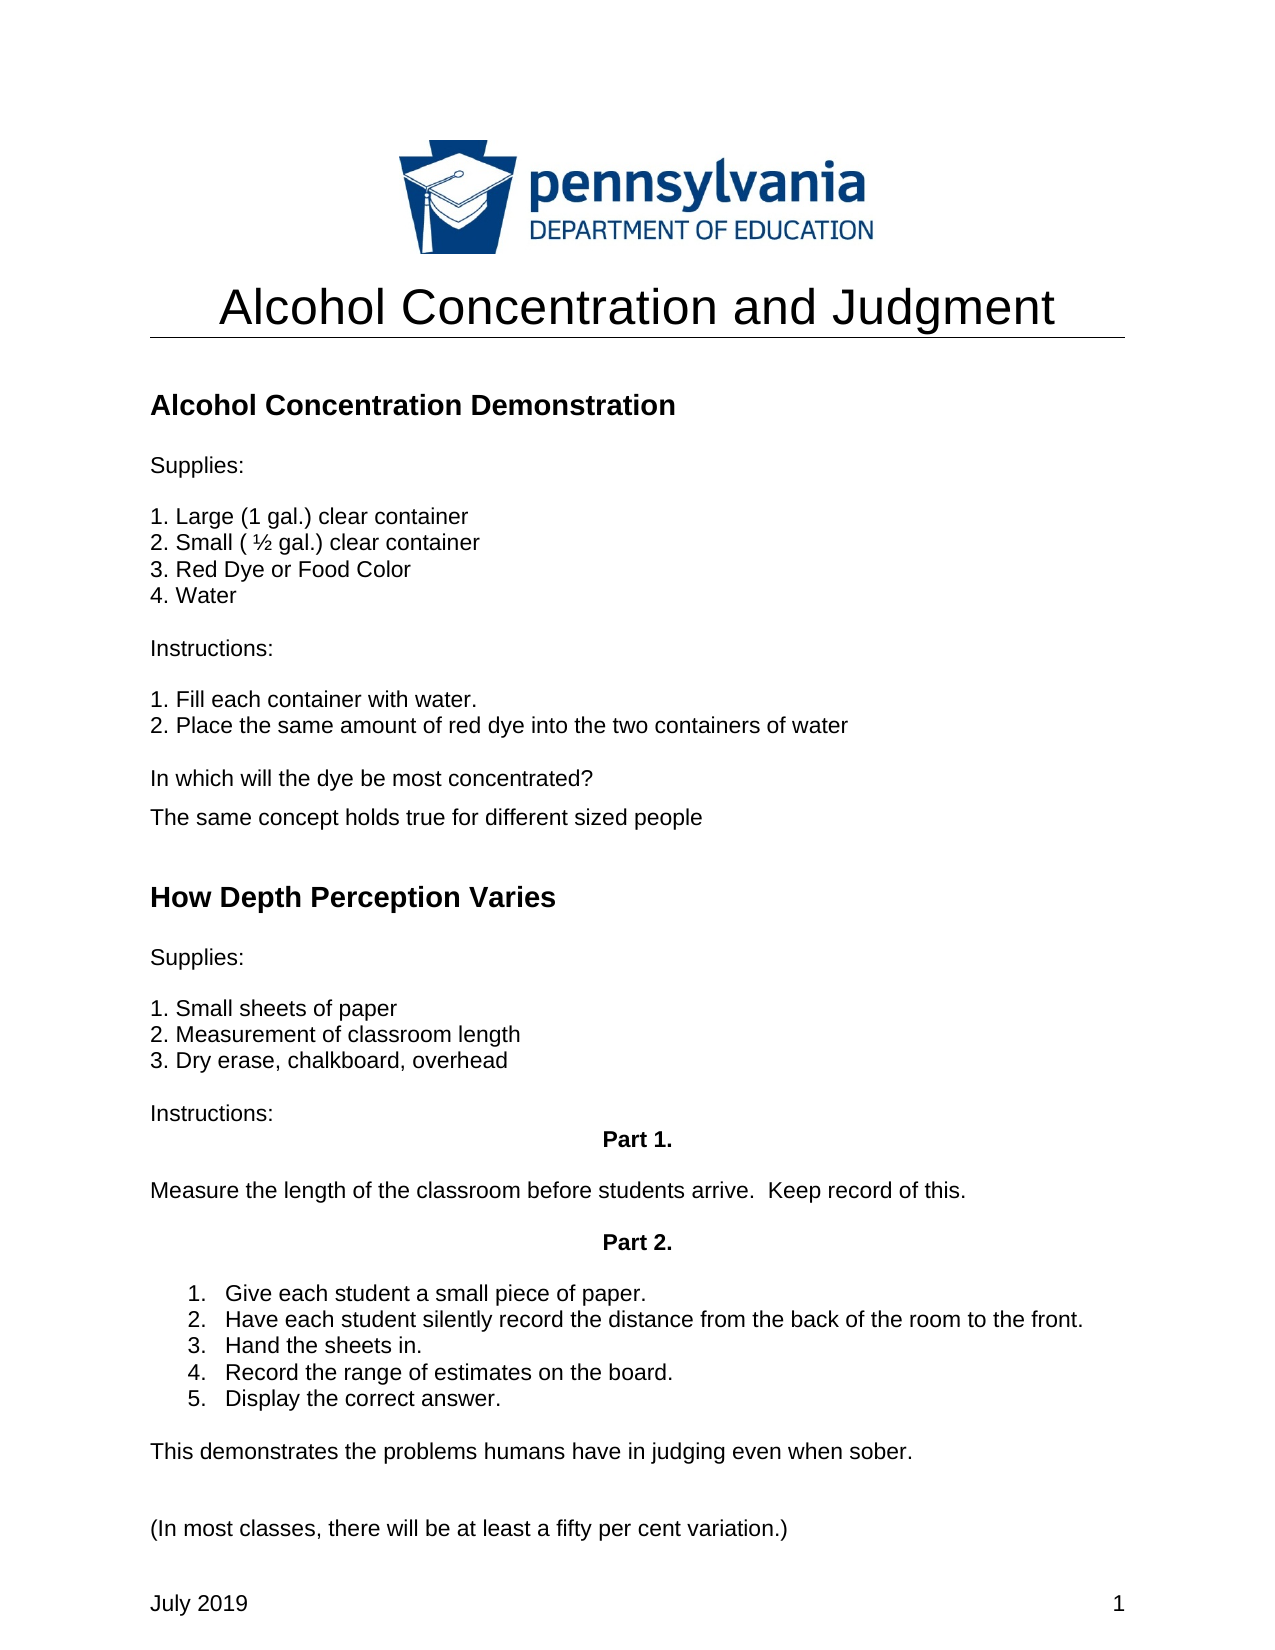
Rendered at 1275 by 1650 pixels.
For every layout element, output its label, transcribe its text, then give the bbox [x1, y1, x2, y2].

list Record the range of estimates on the board. [187, 1359, 1125, 1385]
title Alcohol Concentration and Judgment [150, 278, 1125, 337]
picture [399, 140, 877, 254]
text This demonstrates the problems humans have in judging even when sober. [150, 1438, 1125, 1464]
text (In most classes, there will be at least a fifty per cent variation.) [150, 1515, 1125, 1541]
text The same concept holds true for different sized people [150, 804, 1125, 830]
list Hand the sheets in. [187, 1332, 1125, 1359]
text 1. Large (1 gal.) clear container [150, 503, 1125, 529]
text 2. Measurement of classroom length [150, 1021, 1125, 1047]
text Supplies: [150, 944, 1125, 970]
text 2. Place the same amount of red dye into the two containers of water [150, 712, 1125, 738]
text 3. Red Dye or Food Color [150, 556, 1125, 582]
list Display the correct answer. [187, 1385, 1125, 1411]
text In which will the dye be most concentrated? [150, 765, 1125, 791]
text Measure the length of the classroom before students arrive. Keep record of this. [150, 1177, 1125, 1204]
text 2. Small ( ½ gal.) clear container [150, 529, 1125, 556]
text Part 1. [150, 1126, 1125, 1153]
text 1. Fill each container with water. [150, 686, 1125, 712]
list Give each student a small piece of paper. [187, 1279, 1125, 1306]
text 1. Small sheets of paper [150, 995, 1125, 1021]
text Instructions: [150, 1100, 1125, 1126]
text 4. Water [150, 582, 1125, 608]
text Supplies: [150, 452, 1125, 478]
text Instructions: [150, 635, 1125, 661]
subtitle How Depth Perception Varies [150, 880, 1125, 914]
subtitle Alcohol Concentration Demonstration [150, 388, 1125, 422]
text Part 2. [150, 1228, 1125, 1255]
text 3. Dry erase, chalkboard, overhead [150, 1047, 1125, 1074]
list Have each student silently record the distance from the back of the room to the front. [187, 1306, 1125, 1332]
